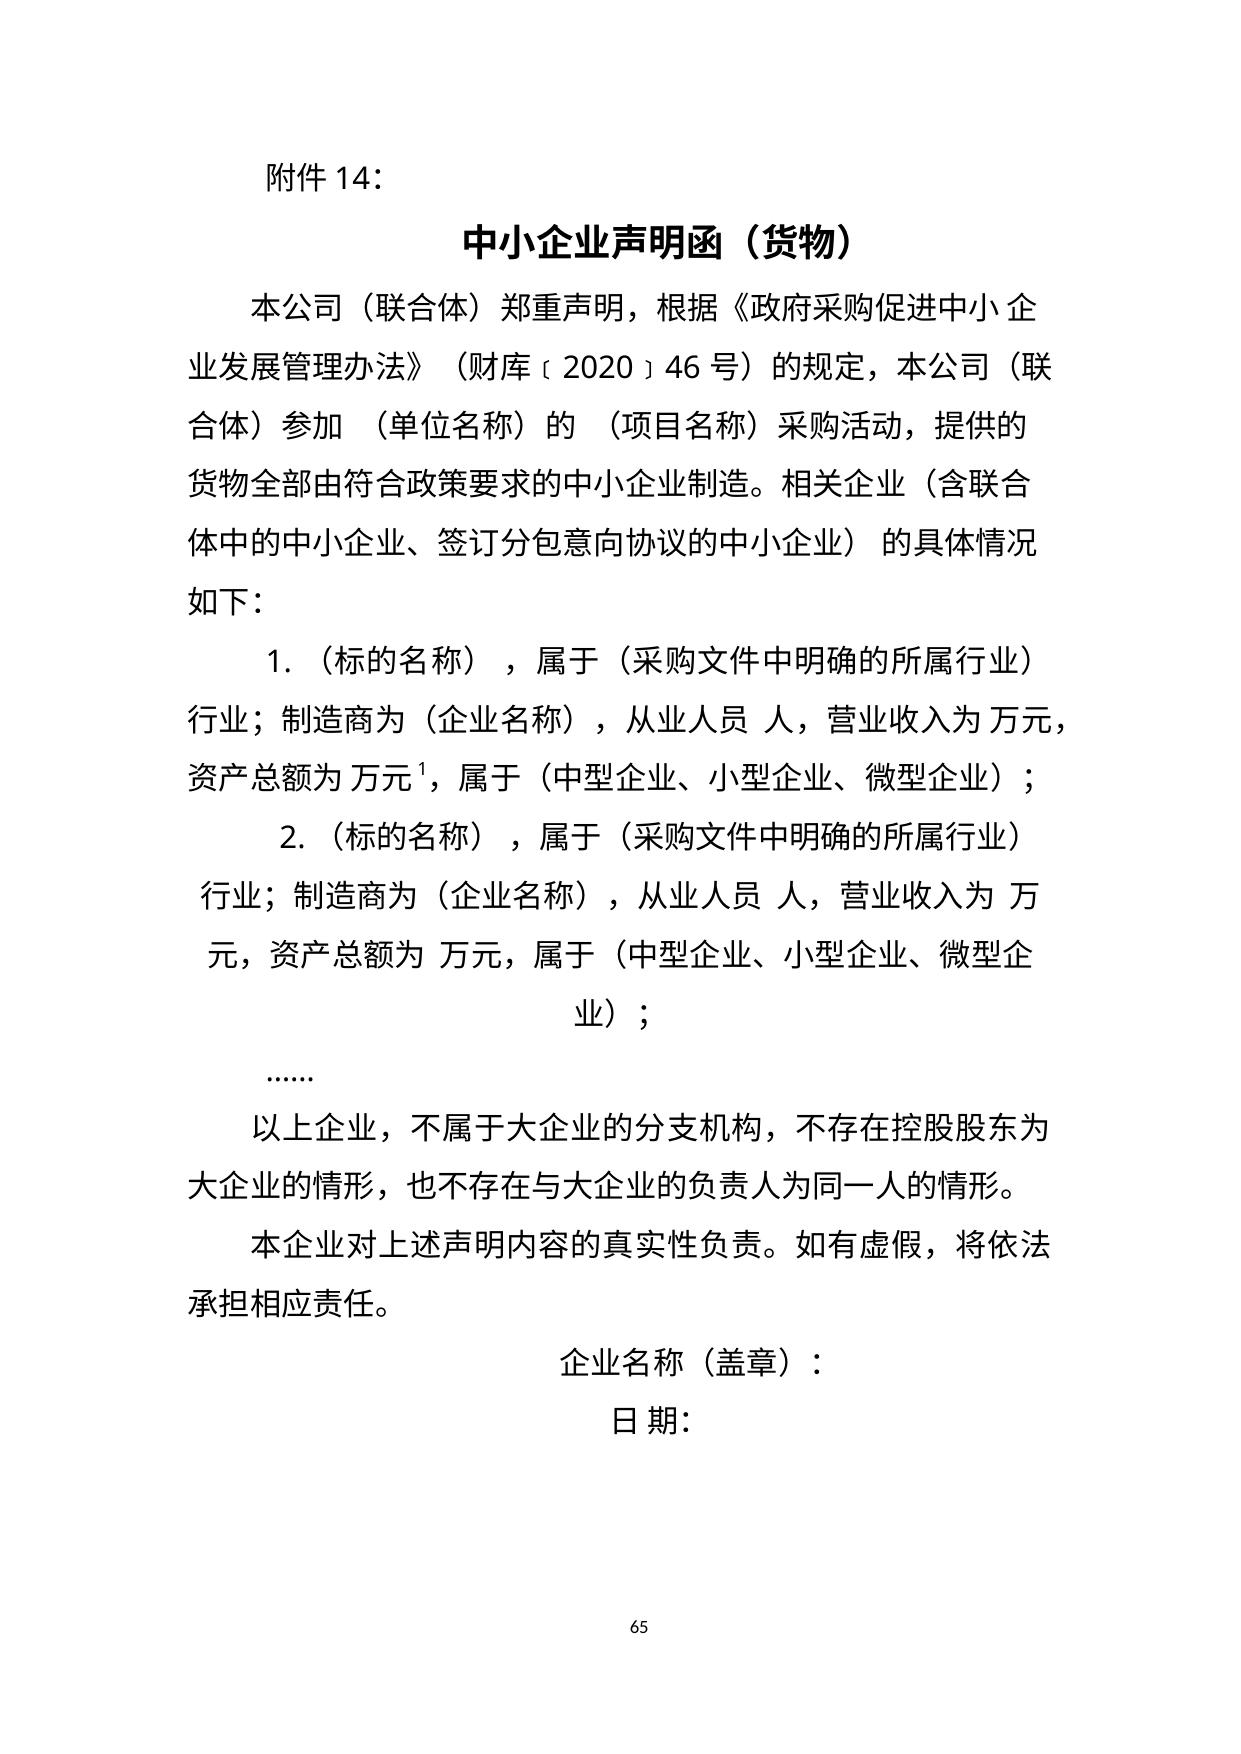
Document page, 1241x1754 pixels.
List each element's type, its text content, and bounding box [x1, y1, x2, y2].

text 本企业对上述声明内容的真实性负责。如有虚假，将依法承担相应责任。 [187, 1220, 1053, 1324]
text 日 期： [187, 1397, 1053, 1442]
text 以上企业，不属于大企业的分支机构，不存在控股股东为大企业的情形，也不存在与大企业的负责人为同一人的情形。 [187, 1103, 1053, 1207]
text 2. （标的名称） ，属于（采购文件中明确的所属行业） 行业；制造商为（企业名称），从业人员 人，营业收入为 万元，资产总额为 万元，属于（中型企业、小型企业、微型企业）； [187, 812, 1053, 1034]
text 1. （标的名称） ，属于（采购文件中明确的所属行业）行业；制造商为（企业名称），从业人员 人，营业收入为 万元，资产总额为 万元 1，属于（中型企业、小型企业、微型企业）； [187, 636, 1053, 799]
text 企业名称（盖章）： [187, 1338, 1053, 1383]
text …… [187, 1048, 1053, 1090]
text 附件14： [187, 153, 1053, 199]
text 中小企业声明函（货物） [187, 212, 1053, 267]
text 本公司（联合体）郑重声明，根据《政府采购促进中小 企业发展管理办法》（财库﹝2020﹞46 号）的规定，本公司（联合体）参加 （单位名称）的 （项目名称）采购活动，提供的货物全部由符合政策要求的中小企业制造。相关企业（含联合体中的中小企业、签订分包意向协议的中小企业） 的具体情况如下： [187, 283, 1053, 622]
